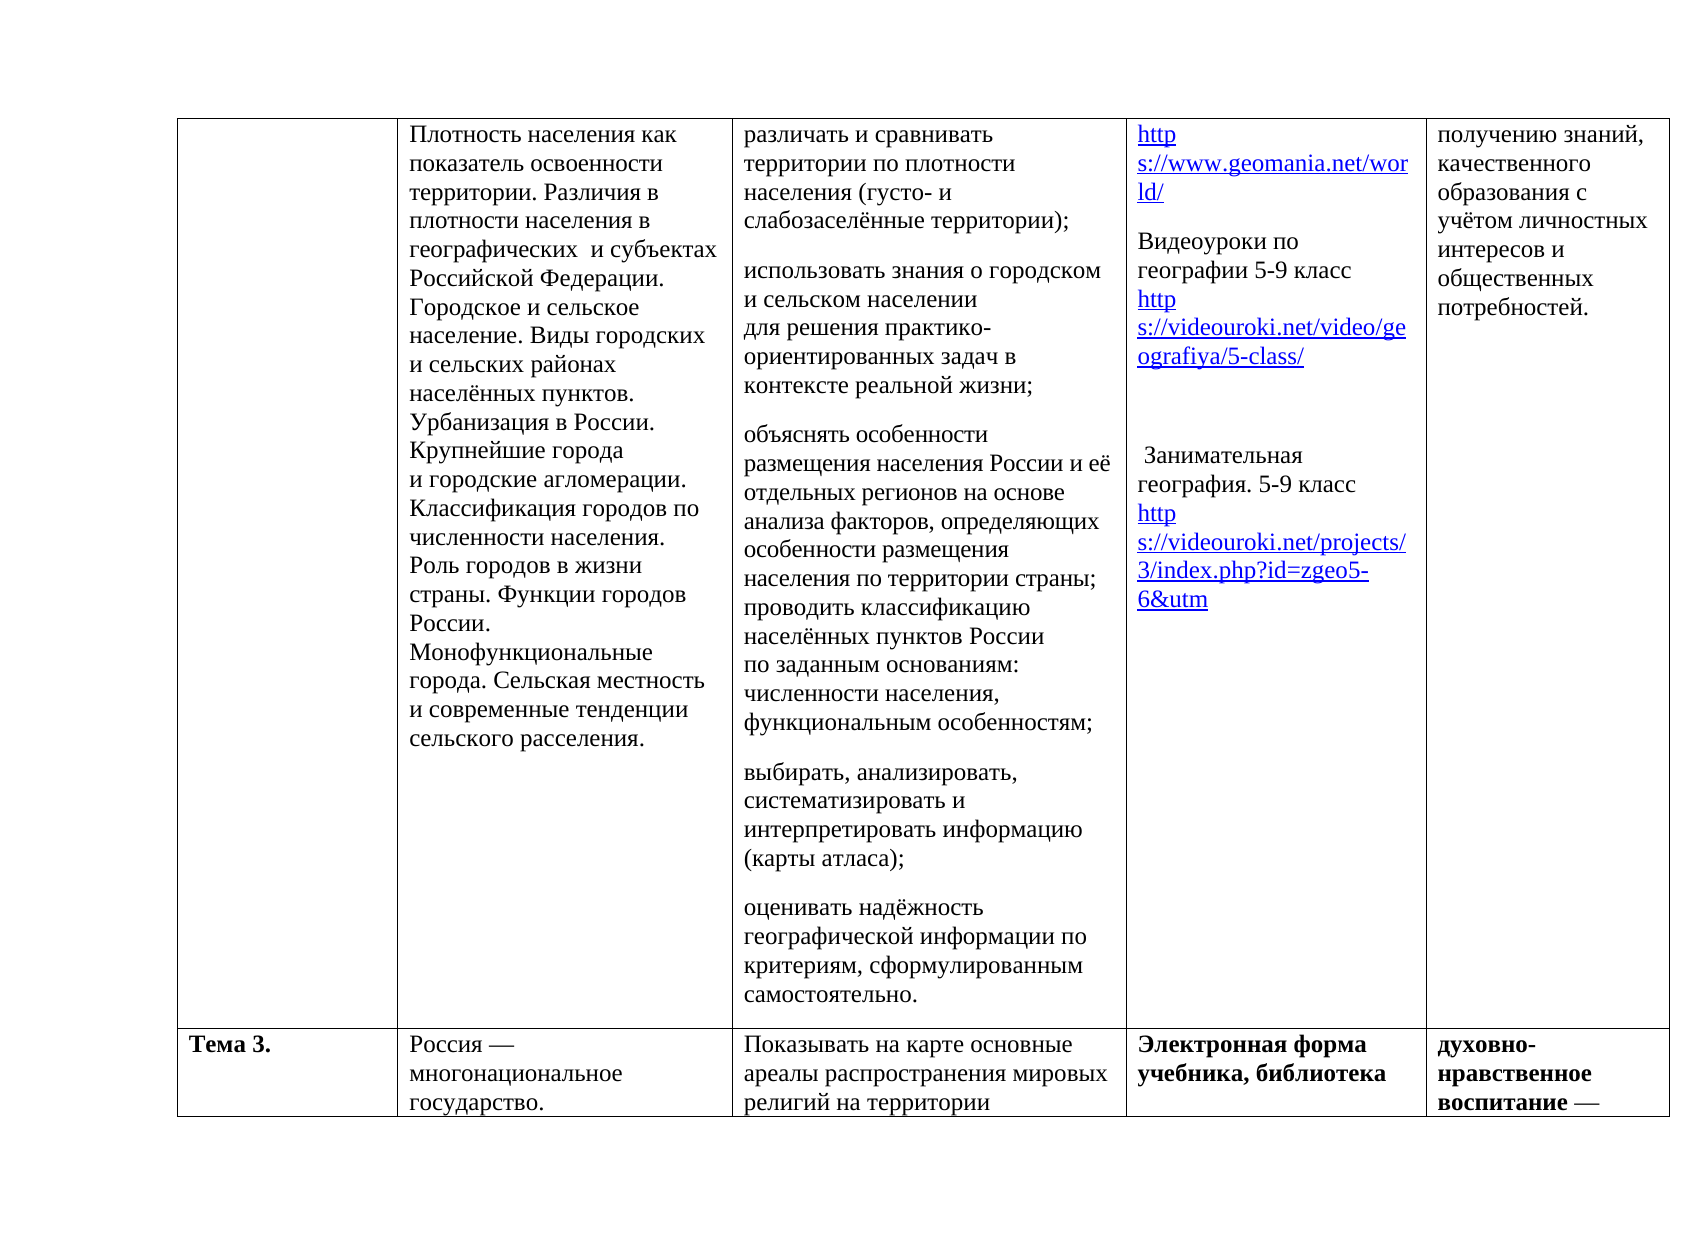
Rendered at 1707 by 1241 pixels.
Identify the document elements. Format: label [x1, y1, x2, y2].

table_cell [1127, 119, 1426, 1028]
table_cell [398, 119, 732, 1028]
table_cell [1427, 119, 1669, 1028]
table_cell [733, 119, 1126, 1028]
table_cell [1427, 1029, 1669, 1116]
table_cell [178, 1029, 397, 1116]
table_cell [733, 1029, 1126, 1116]
table_cell [398, 1029, 732, 1116]
table_cell [178, 119, 397, 1028]
table_cell [1127, 1029, 1426, 1116]
